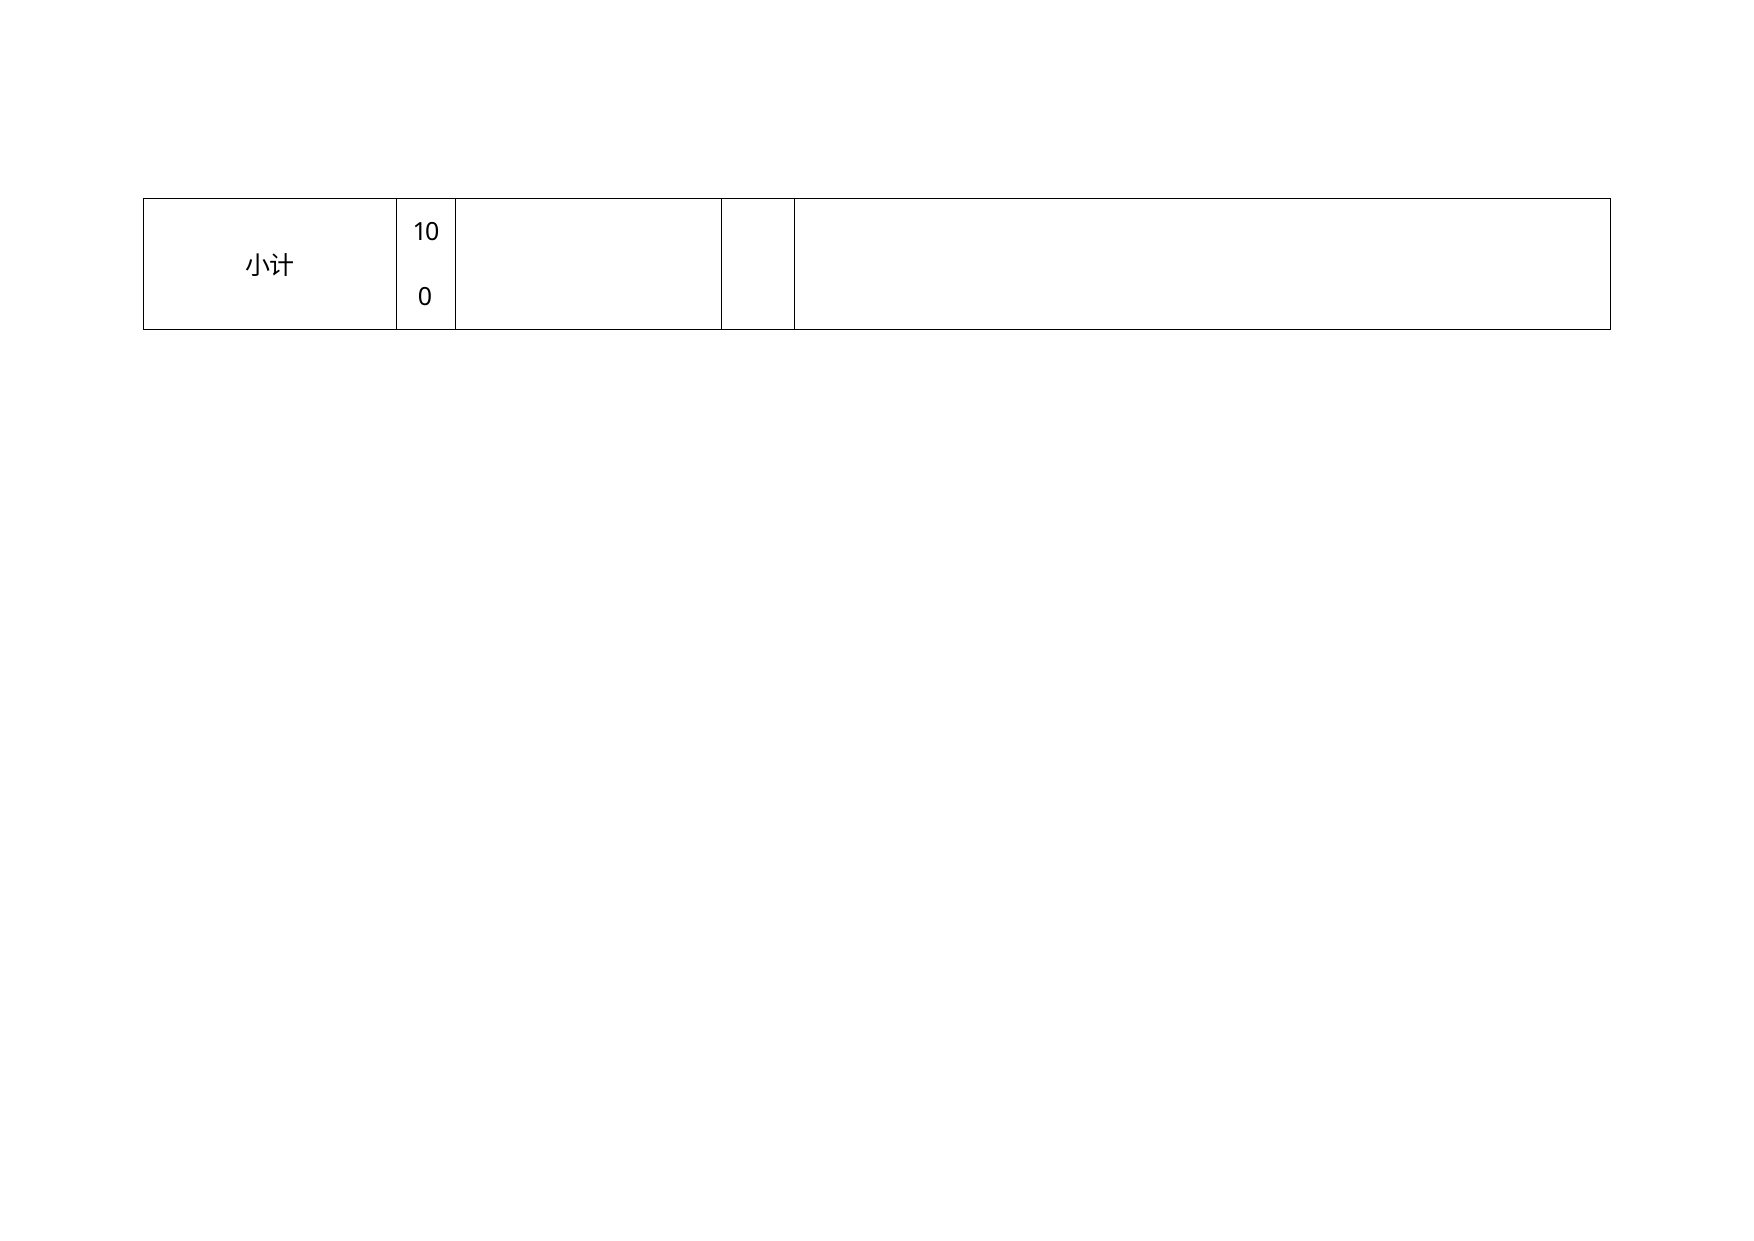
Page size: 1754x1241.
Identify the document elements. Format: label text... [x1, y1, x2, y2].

table_cell [795, 199, 1610, 329]
table_cell 100 [397, 199, 455, 329]
table_cell [456, 199, 721, 329]
table_cell 小计 [144, 199, 396, 329]
table_cell [722, 199, 794, 329]
